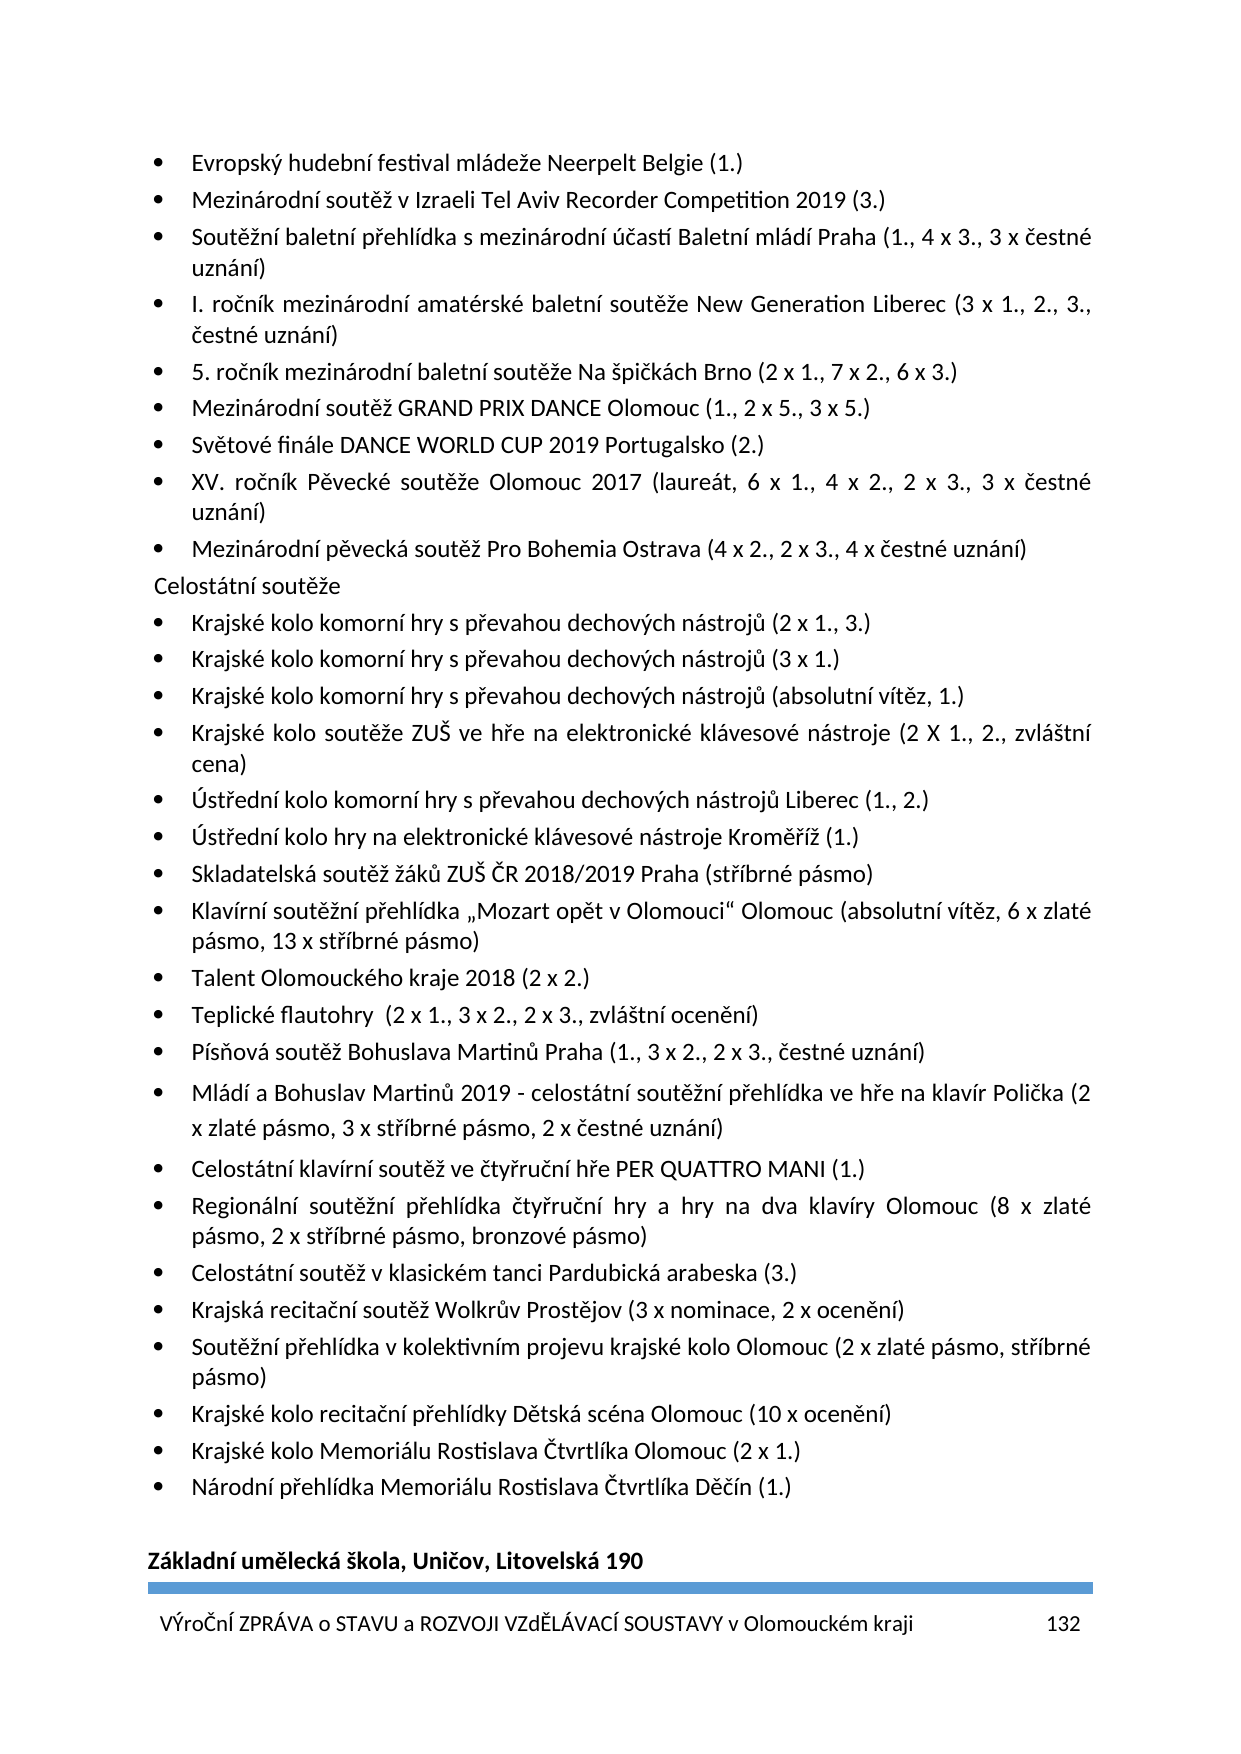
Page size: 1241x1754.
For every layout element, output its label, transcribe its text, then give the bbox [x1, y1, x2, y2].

list Krajské kolo recitační přehlídky Dětská scéna Olomouc (10 x ocenění) [154, 1398, 1093, 1428]
list Evropský hudební festival mládeže Neerpelt Belgie (1.) [154, 148, 1093, 178]
list Krajské kolo komorní hry s převahou dechových nástrojů (absolutní vítěz, 1.) [154, 680, 1093, 711]
list Skladatelská soutěž žáků ZUŠ ČR 2018/2019 Praha (stříbrné pásmo) [154, 858, 1093, 888]
list Krajské kolo komorní hry s převahou dechových nástrojů (2 x 1., 3.) [154, 607, 1093, 637]
list Krajské kolo soutěže ZUŠ ve hře na elektronické klávesové nástroje (2 X 1., 2., zvláštní cena) [154, 717, 1093, 778]
list Ústřední kolo hry na elektronické klávesové nástroje Kroměříž (1.) [154, 821, 1093, 852]
list Písňová soutěž Bohuslava Martinů Praha (1., 3 x 2., 2 x 3., čestné uznání) [154, 1036, 1093, 1066]
list I. ročník mezinárodní amatérské baletní soutěže New Generation Liberec (3 x 1., 2., 3., čestné uznání) [154, 288, 1093, 349]
list Krajské kolo komorní hry s převahou dechových nástrojů (3 x 1.) [154, 644, 1093, 674]
list Mezinárodní pěvecká soutěž Pro Bohemia Ostrava (4 x 2., 2 x 3., 4 x čestné uznání) [154, 533, 1093, 564]
list Krajské kolo Memoriálu Rostislava Čtvrtlíka Olomouc (2 x 1.) [154, 1435, 1093, 1465]
list Celostátní soutěž v klasickém tanci Pardubická arabeska (3.) [154, 1257, 1093, 1288]
list Talent Olomouckého kraje 2018 (2 x 2.) [154, 962, 1093, 993]
list Soutěžní přehlídka v kolektivním projevu krajské kolo Olomouc (2 x zlaté pásmo, stříbrné pásmo) [154, 1331, 1093, 1392]
list Celostátní klavírní soutěž ve čtyřruční hře PER QUATTRO MANI (1.) [154, 1153, 1093, 1184]
list XV. ročník Pěvecké soutěže Olomouc 2017 (laureát, 6 x 1., 4 x 2., 2 x 3., 3 x čestné uznání) [154, 466, 1093, 527]
list Mezinárodní soutěž GRAND PRIX DANCE Olomouc (1., 2 x 5., 3 x 5.) [154, 392, 1093, 423]
list Klavírní soutěžní přehlídka „Mozart opět v Olomouci“ Olomouc (absolutní vítěz, 6 x zlaté pásmo, 13 x stříbrné pásmo) [154, 895, 1093, 956]
text Celostátní soutěže [154, 570, 1093, 601]
list Mezinárodní soutěž v Izraeli Tel Aviv Recorder Competition 2019 (3.) [154, 184, 1093, 215]
list Teplické flautohry (2 x 1., 3 x 2., 2 x 3., zvláštní ocenění) [154, 999, 1093, 1029]
list Ústřední kolo komorní hry s převahou dechových nástrojů Liberec (1., 2.) [154, 784, 1093, 815]
list Krajská recitační soutěž Wolkrův Prostějov (3 x nominace, 2 x ocenění) [154, 1294, 1093, 1324]
list Regionální soutěžní přehlídka čtyřruční hry a hry na dva klavíry Olomouc (8 x zlaté pásmo, 2 x stříbrné pásmo, bronzové pásmo) [154, 1190, 1093, 1251]
list 5. ročník mezinárodní baletní soutěže Na špičkách Brno (2 x 1., 7 x 2., 6 x 3.) [154, 356, 1093, 386]
list Národní přehlídka Memoriálu Rostislava Čtvrtlíka Děčín (1.) [154, 1472, 1093, 1502]
list Mládí a Bohuslav Martinů 2019 - celostátní soutěžní přehlídka ve hře na klavír Polička (2 x zlaté pásmo, 3 x stříbrné pásmo, 2 x čestné uznání) [154, 1077, 1093, 1142]
text Základní umělecká škola, Uničov, Litovelská 190 [148, 1545, 1093, 1576]
list Soutěžní baletní přehlídka s mezinárodní účastí Baletní mládí Praha (1., 4 x 3., 3 x čestné uznání) [154, 221, 1093, 282]
list Světové finále DANCE WORLD CUP 2019 Portugalsko (2.) [154, 429, 1093, 460]
